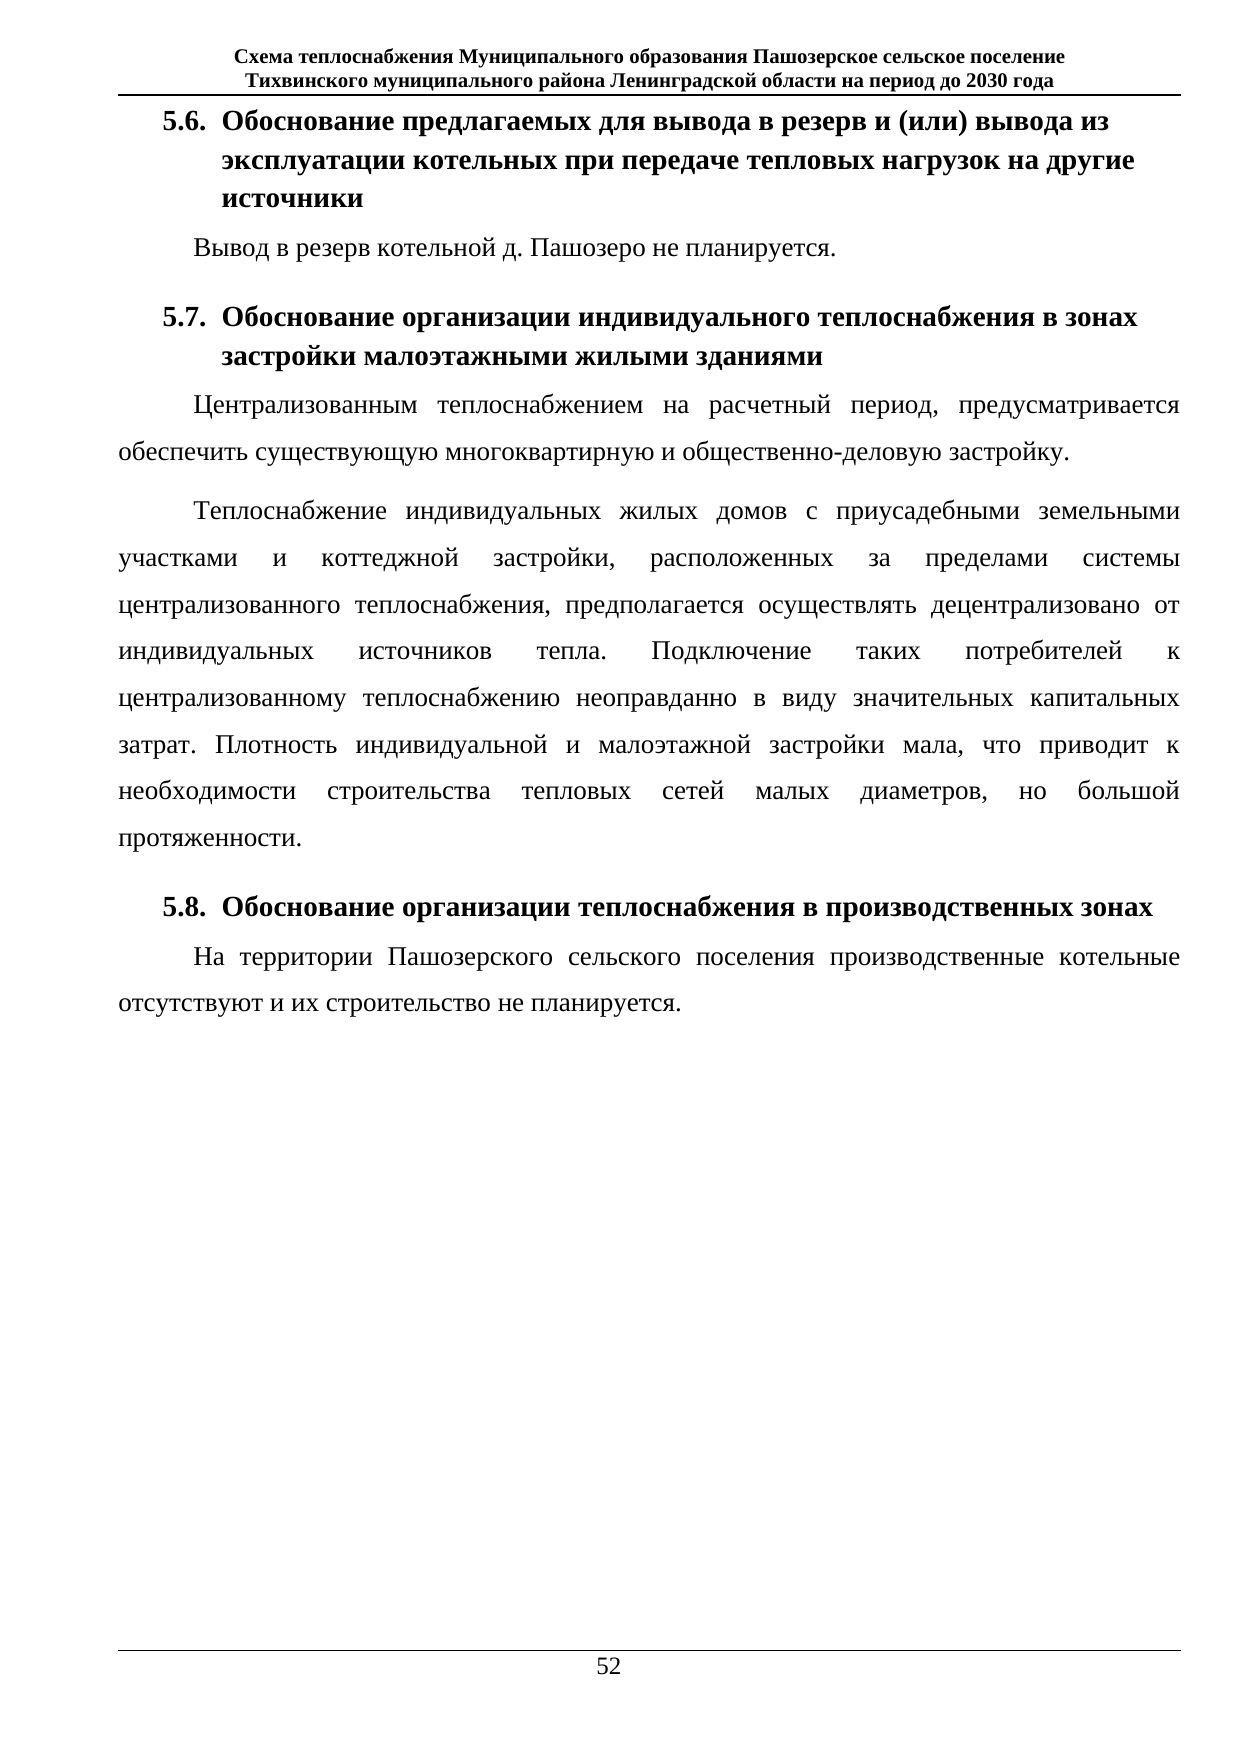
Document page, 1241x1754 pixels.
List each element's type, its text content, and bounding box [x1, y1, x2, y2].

text Обоснование организации теплоснабжения в производственных зонах [162, 889, 1181, 922]
text Обоснование предлагаемых для вывода в резерв и (или) вывода из эксплуатации котельных при передаче тепловых нагрузок на другие источники [162, 103, 1181, 214]
text Централизованным теплоснабжением на расчетный период, предусматривается обеспечить существующую многоквартирную и общественно-деловую застройку. [118, 389, 1181, 466]
text На территории Пашозерского сельского поселения производственные котельные отсутствуют и их строительство не планируется. [118, 940, 1181, 1017]
text Обоснование организации индивидуального теплоснабжения в зонах застройки малоэтажными жилыми зданиями [162, 299, 1181, 371]
text Теплоснабжение индивидуальных жилых домов с приусадебными земельными участками и коттеджной застройки, расположенных за пределами системы централизованного теплоснабжения, предполагается осуществлять децентрализовано от индивидуальных источников тепла. Подключение таких потребителей к централизованному теплоснабжению неоправданно в виду значительных капитальных затрат. Плотность индивидуальной и малоэтажной застройки мала, что приводит к необходимости строительства тепловых сетей малых диаметров, но большой протяженности. [118, 494, 1181, 852]
text Вывод в резерв котельной д. Пашозеро не планируется. [118, 232, 1181, 263]
